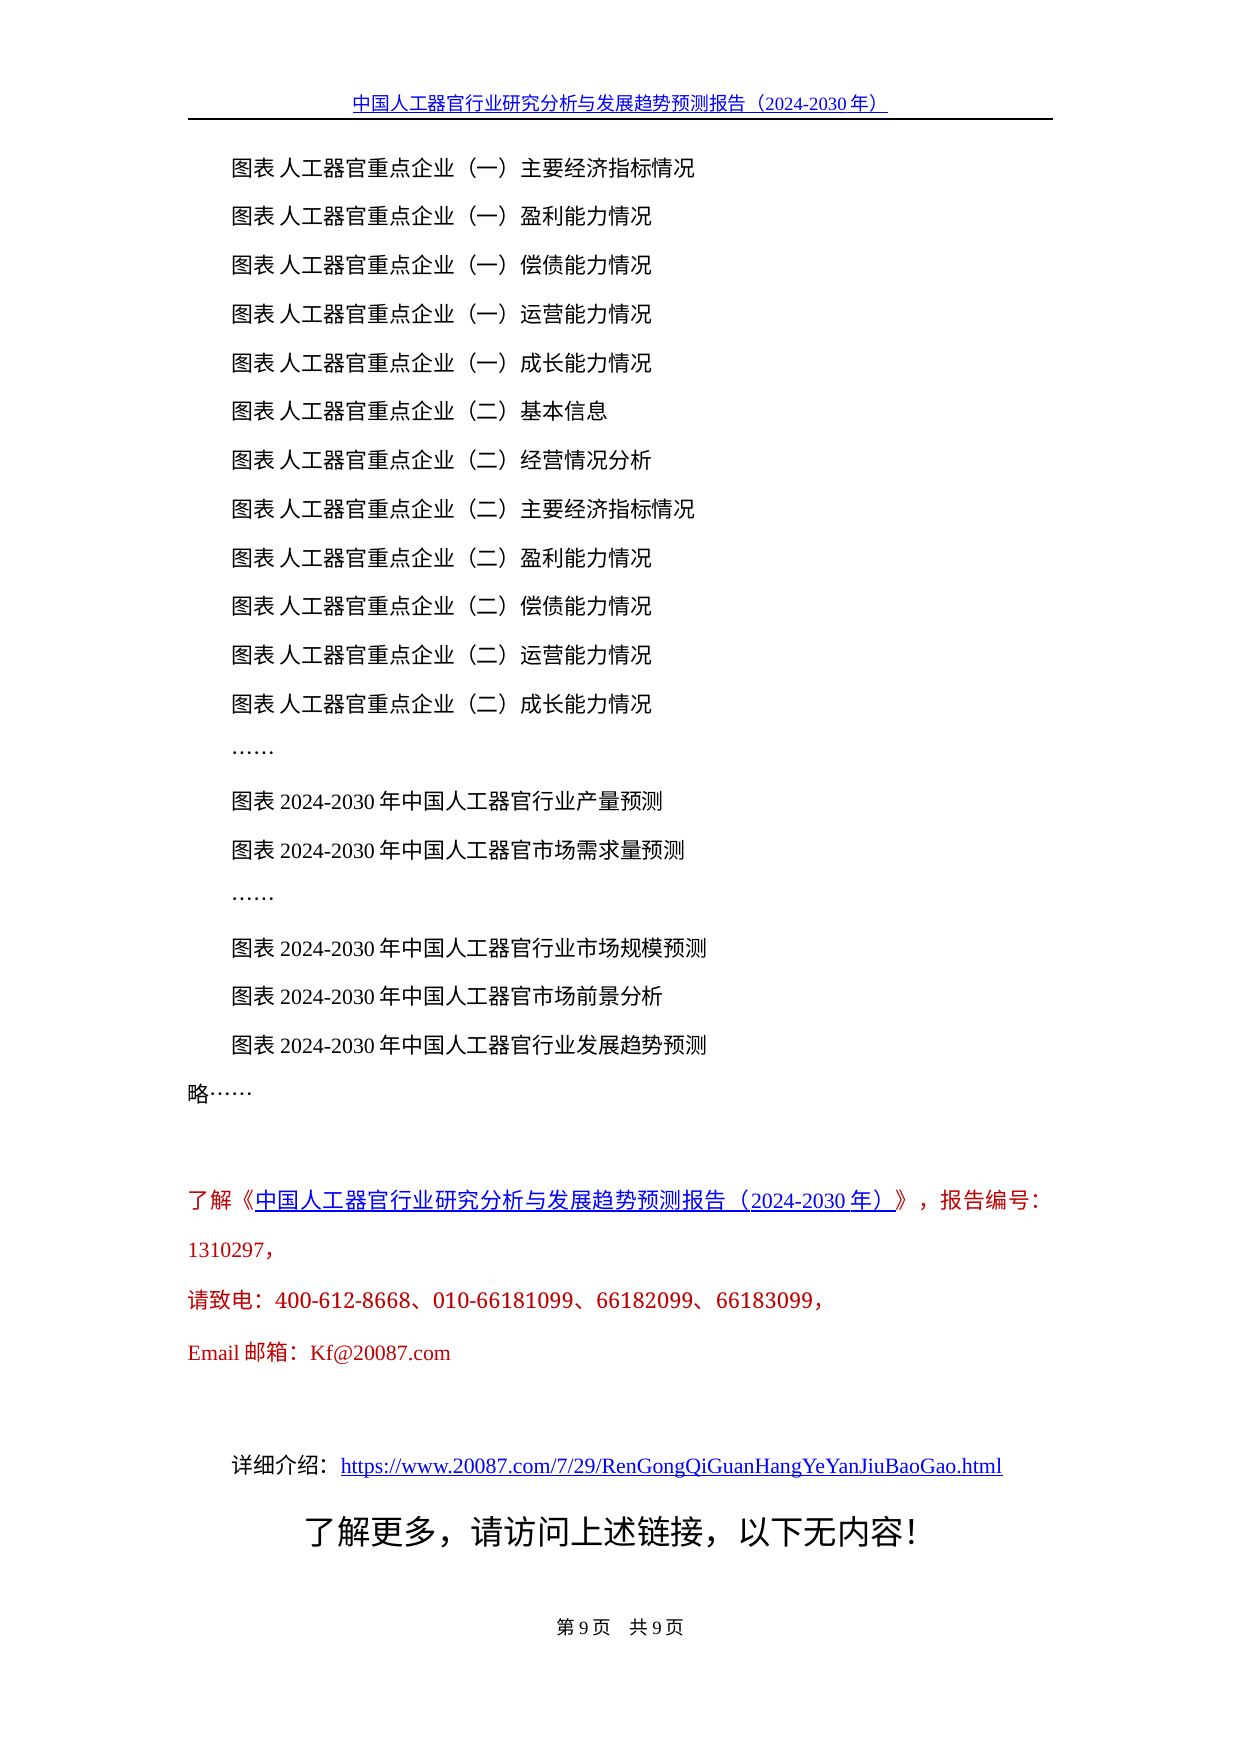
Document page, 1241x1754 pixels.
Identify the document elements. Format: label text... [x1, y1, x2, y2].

text 了解《中国人工器官行业研究分析与发展趋势预测报告（2024-2030年）》，报告编号：1310297， [187, 1183, 1053, 1264]
text Email邮箱：Kf@20087.com [187, 1335, 1053, 1367]
title 了解更多，请访问上述链接，以下无内容！ [187, 1498, 1053, 1563]
text 详细介绍：https://www.20087.com/7/29/RenGongQiGuanHangYeYanJiuBaoGao.html [187, 1448, 1053, 1480]
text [187, 150, 1053, 1109]
text 请致电：400-612-8668、010-66181099、66182099、66183099， [187, 1283, 1053, 1316]
